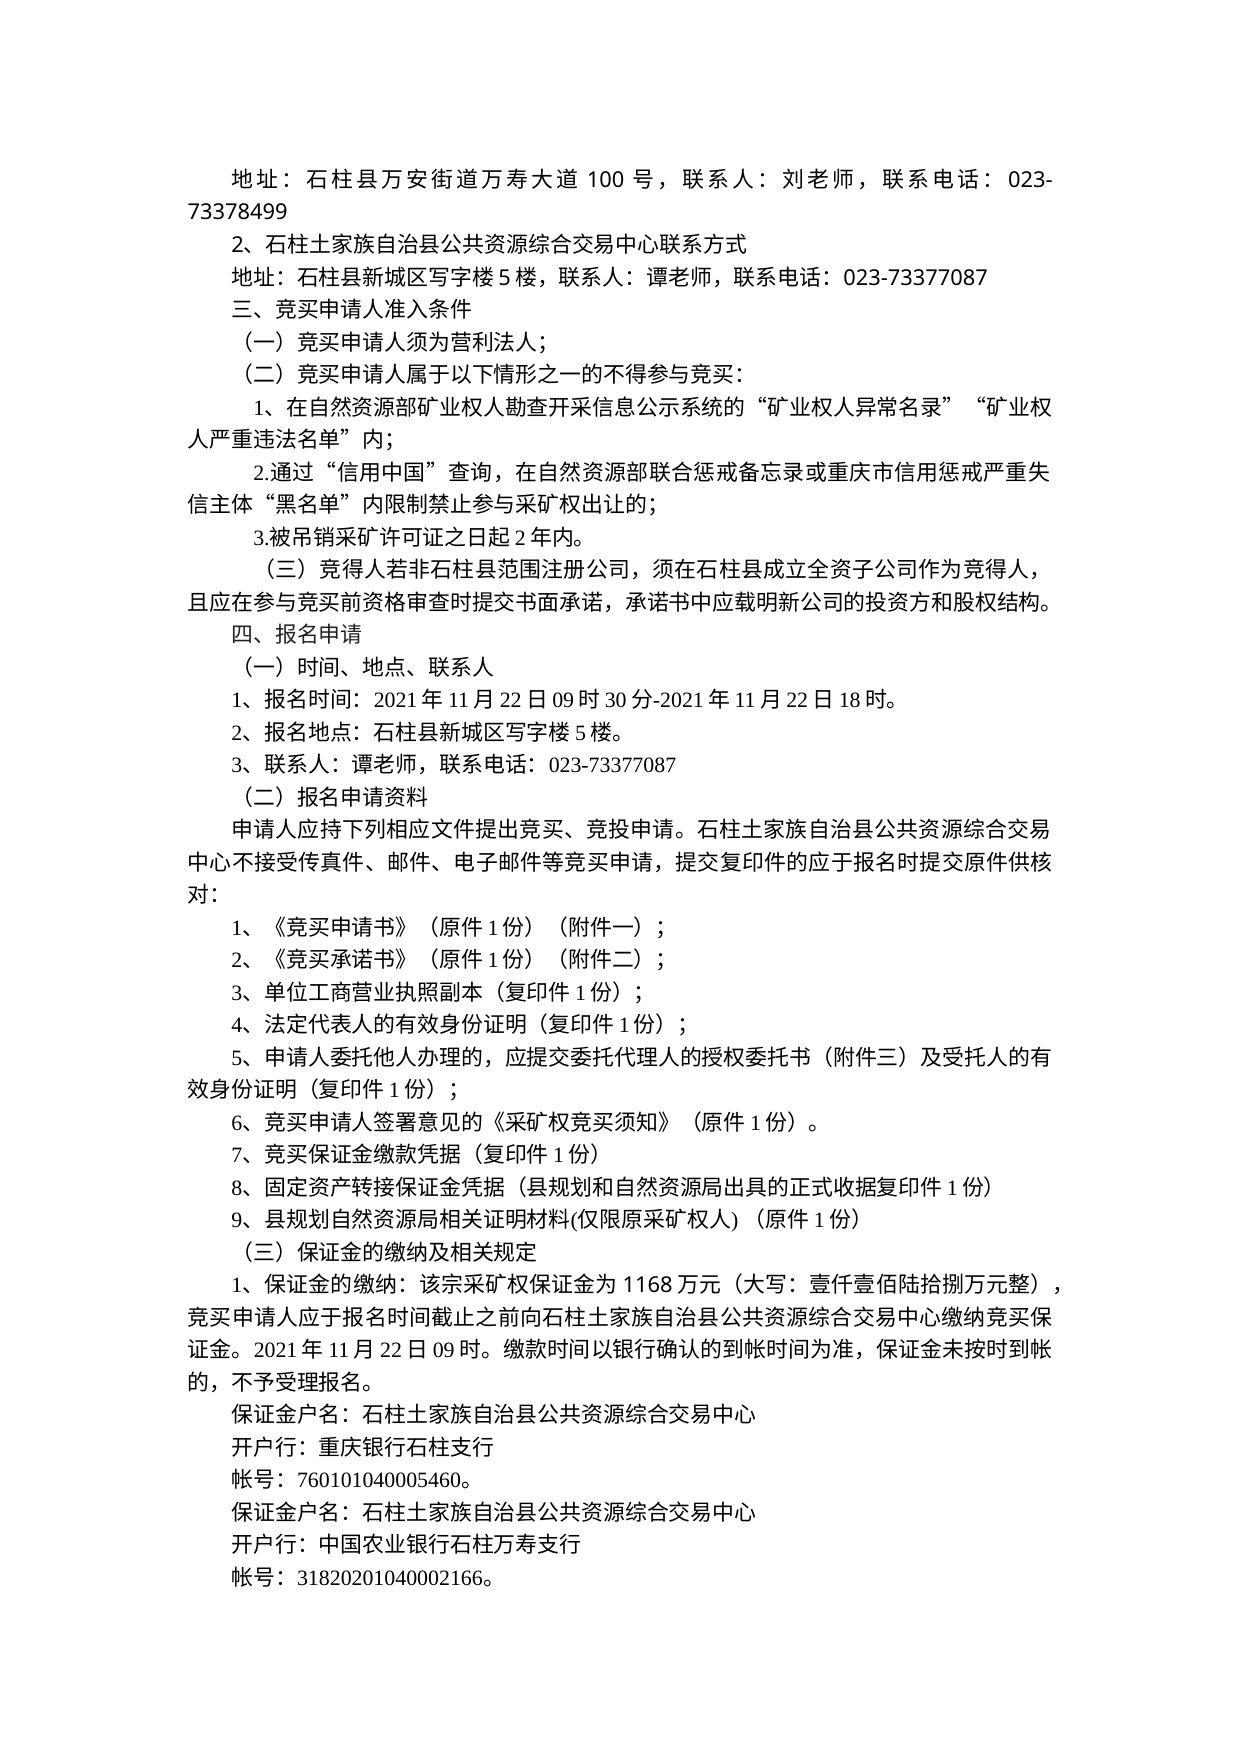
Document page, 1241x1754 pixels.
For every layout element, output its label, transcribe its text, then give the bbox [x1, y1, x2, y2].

text 三、竞买申请人准入条件 [187, 292, 1053, 324]
text （一）时间、地点、联系人 [187, 649, 1053, 682]
text 申请人应持下列相应文件提出竞买、竞投申请。石柱土家族自治县公共资源综合交易中心不接受传真件、邮件、电子邮件等竞买申请，提交复印件的应于报名时提交原件供核对： [187, 812, 1053, 909]
text 4、法定代表人的有效身份证明（复印件1份）； [187, 1007, 1053, 1039]
text 帐号：31820201040002166。 [187, 1559, 1053, 1592]
text 1、在自然资源部矿业权人勘查开采信息公示系统的“矿业权人异常名录”“矿业权人严重违法名单”内； [187, 389, 1053, 454]
text 保证金户名：石柱土家族自治县公共资源综合交易中心 [187, 1494, 1053, 1527]
text 8、固定资产转接保证金凭据（县规划和自然资源局出具的正式收据复印件1份） [187, 1169, 1053, 1202]
text 保证金户名：石柱土家族自治县公共资源综合交易中心 [187, 1397, 1053, 1429]
text 四、报名申请 [187, 617, 1053, 649]
text 5、申请人委托他人办理的，应提交委托代理人的授权委托书（附件三）及受托人的有效身份证明（复印件1份）； [187, 1039, 1053, 1104]
text 2、报名地点：石柱县新城区写字楼5楼。 [187, 714, 1053, 747]
text 2.通过“信用中国”查询，在自然资源部联合惩戒备忘录或重庆市信用惩戒严重失信主体“黑名单”内限制禁止参与采矿权出让的； [187, 454, 1053, 519]
text （二）竞买申请人属于以下情形之一的不得参与竞买： [187, 357, 1053, 389]
text 开户行：重庆银行石柱支行 [187, 1429, 1053, 1462]
text 6、竞买申请人签署意见的《采矿权竞买须知》（原件1份）。 [187, 1104, 1053, 1137]
text 1、报名时间：2021年11月22日09时30分-2021年11月22日18时。 [187, 682, 1053, 714]
text 帐号：760101040005460。 [187, 1462, 1053, 1494]
text 3.被吊销采矿许可证之日起2年内。 [187, 519, 1053, 552]
text 2、《竞买承诺书》（原件1份）（附件二）； [187, 942, 1053, 974]
text 1、保证金的缴纳：该宗采矿权保证金为1168万元（大写：壹仟壹佰陆拾捌万元整），竞买申请人应于报名时间截止之前向石柱土家族自治县公共资源综合交易中心缴纳竞买保证金。2021年11月22日09时。缴款时间以银行确认的到帐时间为准，保证金未按时到帐的，不予受理报名。 [187, 1267, 1053, 1397]
text 3、联系人：谭老师，联系电话：023-73377087 [187, 747, 1053, 779]
text 1、《竞买申请书》（原件1份）（附件一）； [187, 909, 1053, 942]
text （二）报名申请资料 [187, 779, 1053, 812]
text 7、竞买保证金缴款凭据（复印件1份） [187, 1137, 1053, 1169]
text 开户行：中国农业银行石柱万寿支行 [187, 1527, 1053, 1559]
text 2、石柱土家族自治县公共资源综合交易中心联系方式 [187, 227, 1053, 259]
text 9、县规划自然资源局相关证明材料(仅限原采矿权人) （原件1份） [187, 1202, 1053, 1234]
text （三）竞得人若非石柱县范围注册公司，须在石柱县成立全资子公司作为竞得人，且应在参与竞买前资格审查时提交书面承诺，承诺书中应载明新公司的投资方和股权结构。 [187, 552, 1053, 617]
text 3、单位工商营业执照副本（复印件1份）； [187, 974, 1053, 1007]
text （三）保证金的缴纳及相关规定 [187, 1234, 1053, 1267]
text （一）竞买申请人须为营利法人； [187, 324, 1053, 357]
text 地址：石柱县万安街道万寿大道100号，联系人：刘老师，联系电话：023-73378499 [187, 162, 1053, 227]
text 地址：石柱县新城区写字楼5楼，联系人：谭老师，联系电话：023-73377087 [187, 259, 1053, 292]
